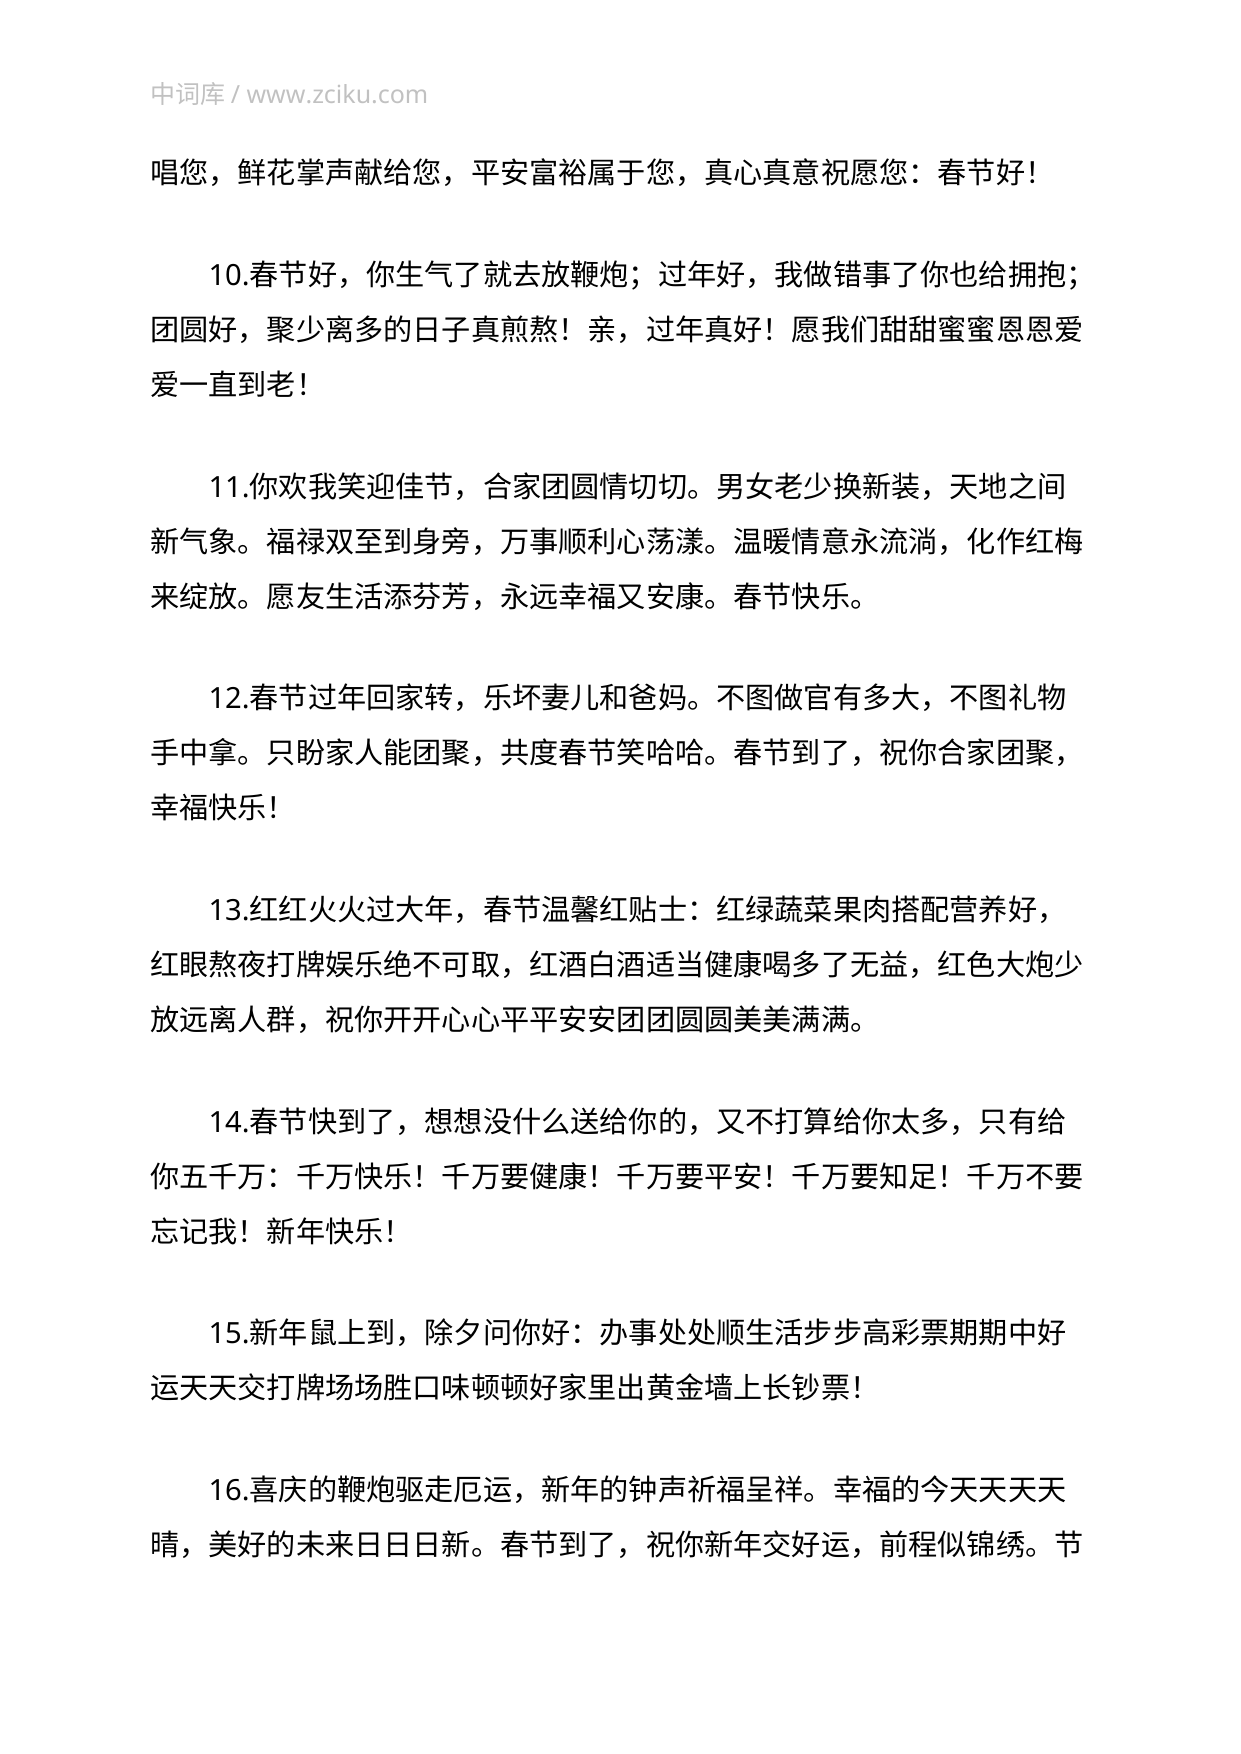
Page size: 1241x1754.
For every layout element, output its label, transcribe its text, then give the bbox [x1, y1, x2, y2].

text 10.春节好，你生气了就去放鞭炮；过年好，我做错事了你也给拥抱；团圆好，聚少离多的日子真煎熬！亲，过年真好！愿我们甜甜蜜蜜恩恩爱爱一直到老！ [150, 252, 1090, 404]
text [150, 1467, 1090, 1564]
text 15.新年鼠上到，除夕问你好：办事处处顺生活步步高彩票期期中好运天天交打牌场场胜口味顿顿好家里出黄金墙上长钞票！ [150, 1310, 1090, 1407]
text 11.你欢我笑迎佳节，合家团圆情切切。男女老少换新装，天地之间新气象。福禄双至到身旁，万事顺利心荡漾。温暖情意永流淌，化作红梅来绽放。愿友生活添芬芳，永远幸福又安康。春节快乐。 [150, 463, 1090, 616]
text 14.春节快到了，想想没什么送给你的，又不打算给你太多，只有给你五千万：千万快乐！千万要健康！千万要平安！千万要知足！千万不要忘记我！新年快乐！ [150, 1098, 1090, 1251]
text 12.春节过年回家转，乐坏妻儿和爸妈。不图做官有多大，不图礼物手中拿。只盼家人能团聚，共度春节笑哈哈。春节到了，祝你合家团聚，幸福快乐！ [150, 675, 1090, 827]
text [150, 150, 1090, 192]
text 13.红红火火过大年，春节温馨红贴士：红绿蔬菜果肉搭配营养好，红眼熬夜打牌娱乐绝不可取，红酒白酒适当健康喝多了无益，红色大炮少放远离人群，祝你开开心心平平安安团团圆圆美美满满。 [150, 887, 1090, 1039]
